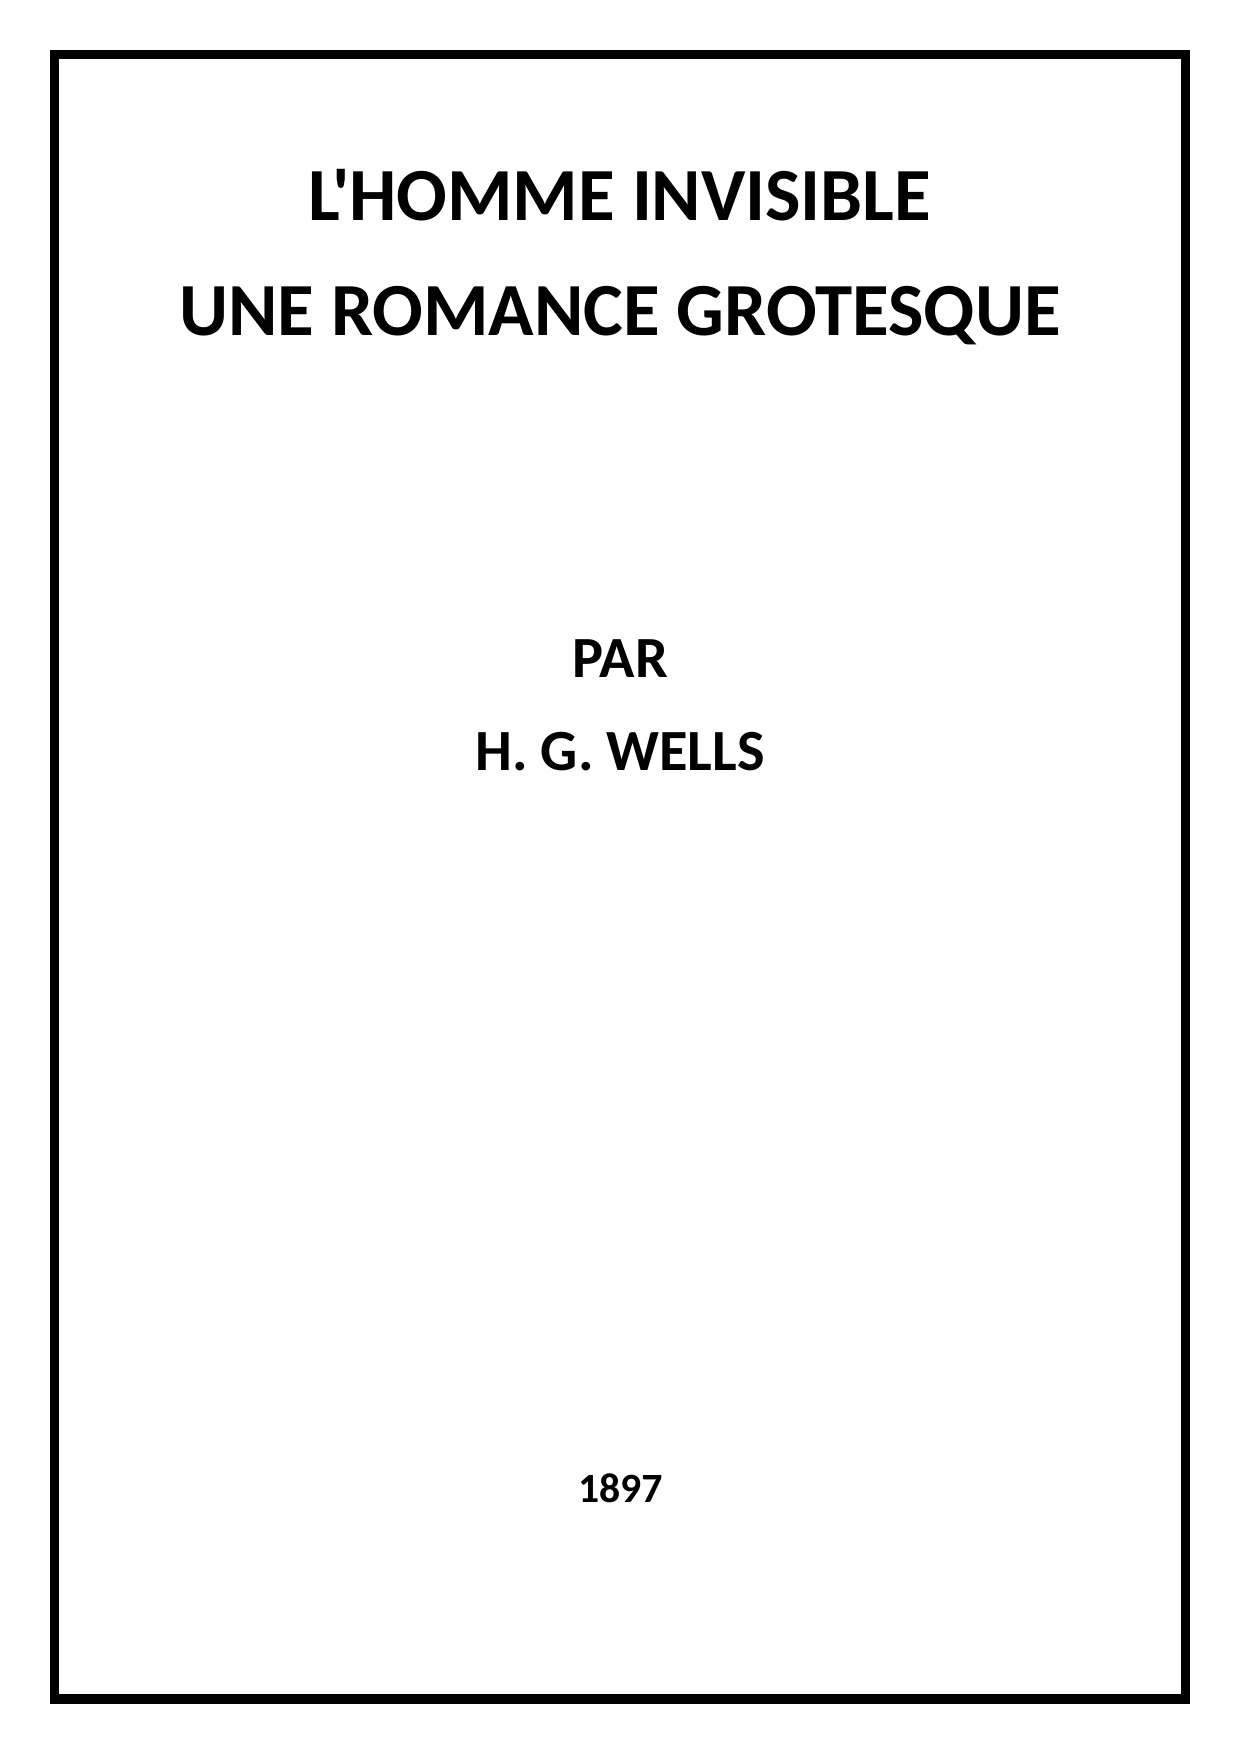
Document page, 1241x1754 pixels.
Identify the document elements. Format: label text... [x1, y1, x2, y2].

text L'HOMME INVISIBLE [147, 147, 1093, 239]
text PAR [147, 621, 1093, 692]
text 1897 [147, 1462, 1093, 1513]
text UNE ROMANCE GROTESQUE [147, 263, 1093, 354]
text H. G. WELLS [147, 714, 1093, 785]
